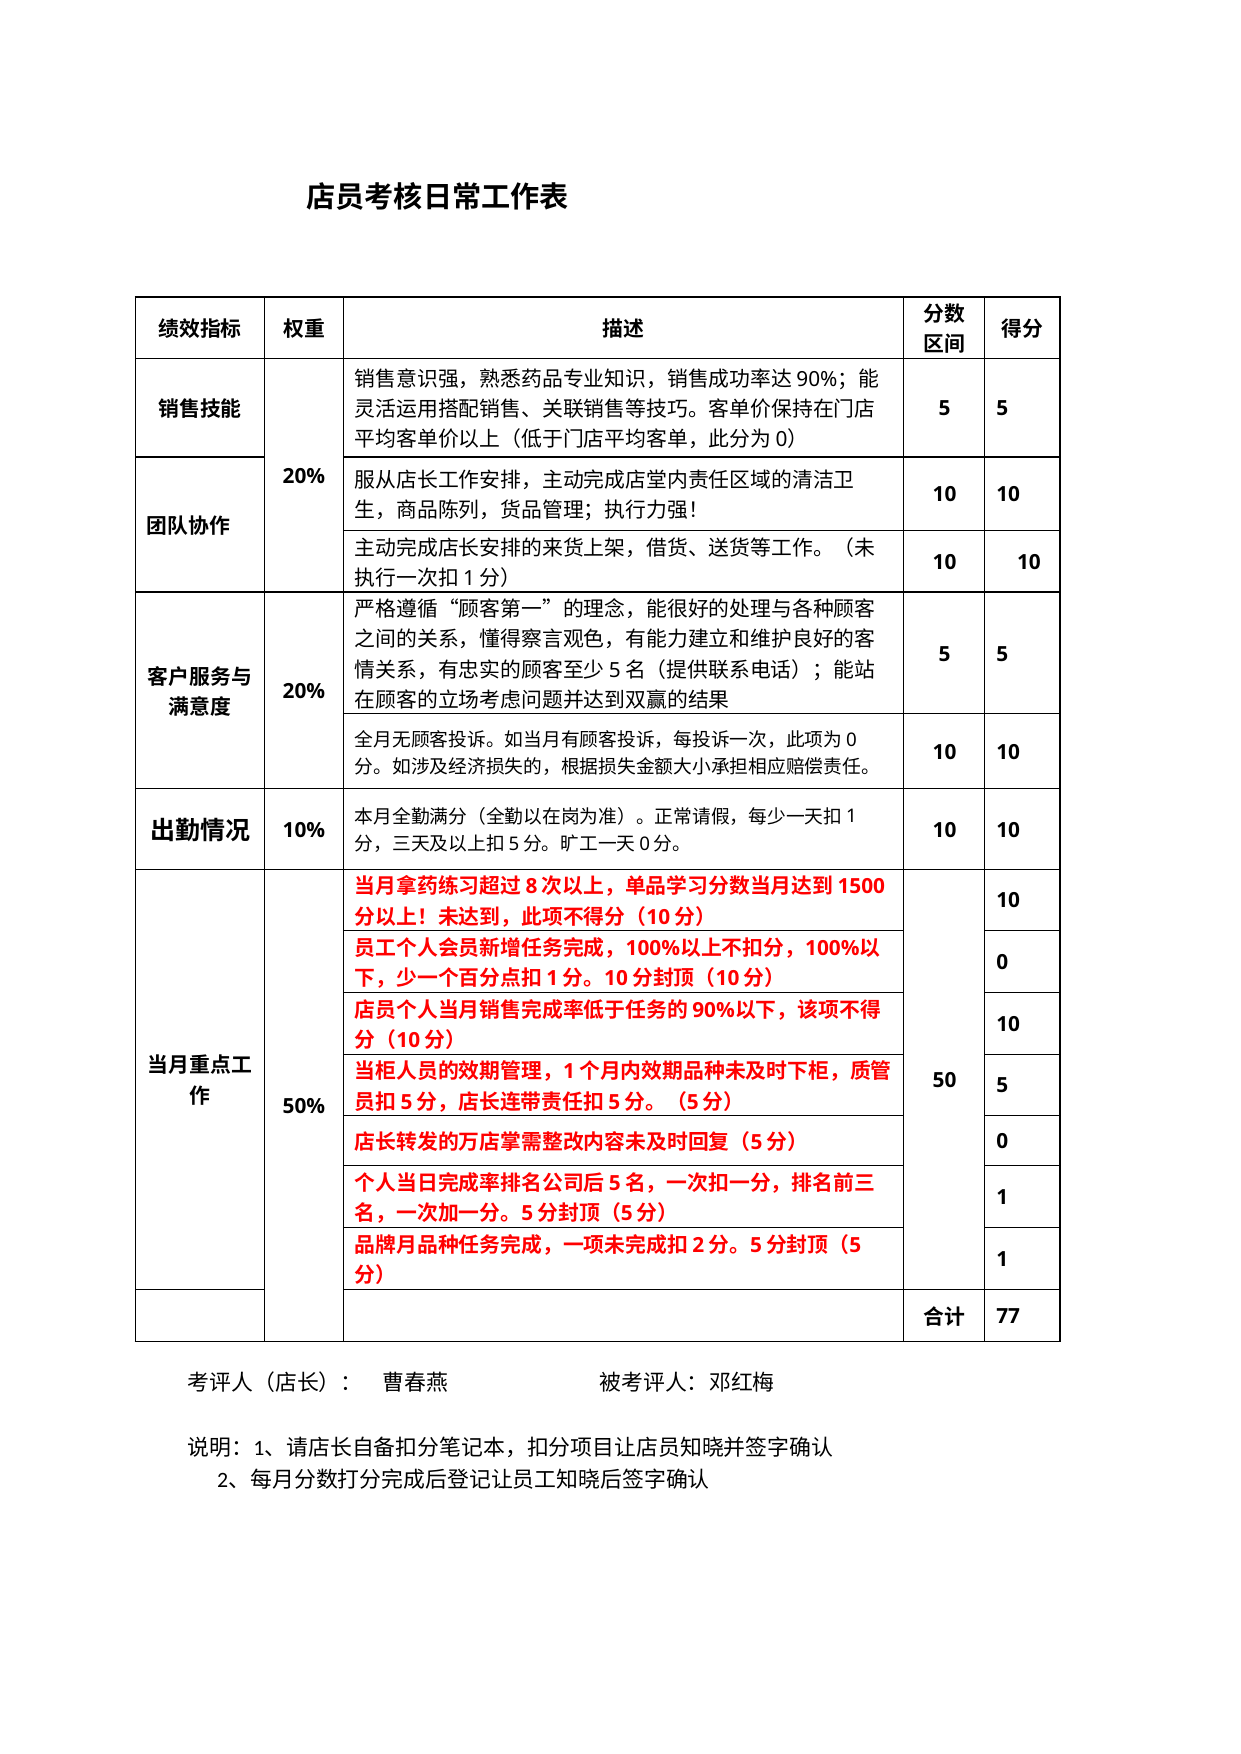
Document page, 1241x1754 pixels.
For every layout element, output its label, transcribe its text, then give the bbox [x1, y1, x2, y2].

table_cell 1 [985, 1166, 1059, 1227]
table_cell 1 [985, 1228, 1059, 1288]
table_header 描述 [344, 298, 903, 358]
table_cell 5 [904, 359, 984, 456]
table_cell 销售意识强，熟悉药品专业知识，销售成功率达90%；能灵活运用搭配销售、关联销售等技巧。客单价保持在门店平均客单价以上（低于门店平均客单，此分为0） [344, 359, 903, 456]
table_cell 团队协作 [136, 458, 264, 591]
table_cell 10 [985, 458, 1059, 530]
table_cell 10 [985, 870, 1059, 930]
table_cell 当月拿药练习超过8次以上，单品学习分数当月达到1500分以上！未达到，此项不得分（10分） [344, 870, 903, 930]
text 店员考核日常工作表 [187, 162, 1053, 227]
table_cell 员工个人会员新增任务完成，100%以上不扣分，100%以下，少一个百分点扣1分。10分封顶（10分） [344, 931, 903, 992]
table_header 权重 [265, 298, 343, 358]
table_cell 5 [985, 1055, 1059, 1115]
table_cell 个人当日完成率排名公司后5名，一次扣一分，排名前三名，一次加一分。5分封顶（5分） [344, 1166, 903, 1227]
table_cell 10% [265, 789, 343, 868]
table_cell 全月无顾客投诉。如当月有顾客投诉，每投诉一次，此项为0分。如涉及经济损失的，根据损失金额大小承担相应赔偿责任。 [344, 714, 903, 788]
table_cell 店员个人当月销售完成率低于任务的90%以下，该项不得分（10分） [344, 993, 903, 1053]
table_cell 出勤情况 [136, 789, 264, 868]
table_cell 客户服务与满意度 [136, 593, 264, 788]
table_cell 50 [904, 870, 984, 1288]
table_cell 5 [904, 593, 984, 713]
table_cell 10 [904, 458, 984, 530]
table_cell 10 [904, 531, 984, 591]
table_cell 严格遵循“顾客第一”的理念，能很好的处理与各种顾客之间的关系，懂得察言观色，有能力建立和维护良好的客情关系，有忠实的顾客至少5名（提供联系电话）；能站在顾客的立场考虑问题并达到双赢的结果 [344, 593, 903, 713]
table_cell 当柜人员的效期管理，1个月内效期品种未及时下柜，质管员扣5分，店长连带责任扣5分。（5分） [344, 1055, 903, 1115]
table_header 分数 区间 [904, 298, 984, 358]
table_cell 20% [265, 359, 343, 591]
table_cell 10 [985, 714, 1059, 788]
table_cell 当月重点工作 [136, 870, 264, 1288]
text 2、每月分数打分完成后登记让员工知晓后签字确认 [187, 1462, 1053, 1494]
table_cell 店长转发的万店掌需整改内容未及时回复（5分） [344, 1116, 903, 1165]
table_cell 0 [985, 1116, 1059, 1165]
table_cell 20% [265, 593, 343, 788]
table_header 得分 [985, 298, 1059, 358]
table_header 绩效指标 [136, 298, 264, 358]
table_cell 品牌月品种任务完成，一项未完成扣2分。5分封顶（5分） [344, 1228, 903, 1288]
table_cell 10 [904, 714, 984, 788]
table_cell 主动完成店长安排的来货上架，借货、送货等工作。（未执行一次扣1分） [344, 531, 903, 591]
table_cell 合计 [904, 1290, 984, 1341]
table_cell 10 [985, 789, 1059, 868]
table_cell 10 [904, 789, 984, 868]
table_cell 0 [985, 931, 1059, 992]
table_cell 销售技能 [136, 359, 264, 456]
table_cell 50% [265, 870, 343, 1341]
table_cell [344, 1290, 903, 1341]
table_cell 10 [985, 531, 1059, 591]
table_cell 服从店长工作安排，主动完成店堂内责任区域的清洁卫生，商品陈列，货品管理；执行力强！ [344, 458, 903, 530]
table_cell 5 [985, 359, 1059, 456]
table_cell [136, 1290, 264, 1341]
table_cell 77 [985, 1290, 1059, 1341]
text 说明：1、请店长自备扣分笔记本，扣分项目让店员知晓并签字确认 [187, 1429, 1053, 1462]
table_cell 本月全勤满分（全勤以在岗为准）。正常请假，每少一天扣1分，三天及以上扣5分。旷工一天0分。 [344, 789, 903, 868]
text 考评人（店长）： 曹春燕 被考评人：邓红梅 [187, 1342, 1053, 1397]
table_cell 5 [985, 593, 1059, 713]
table_cell 10 [985, 993, 1059, 1053]
